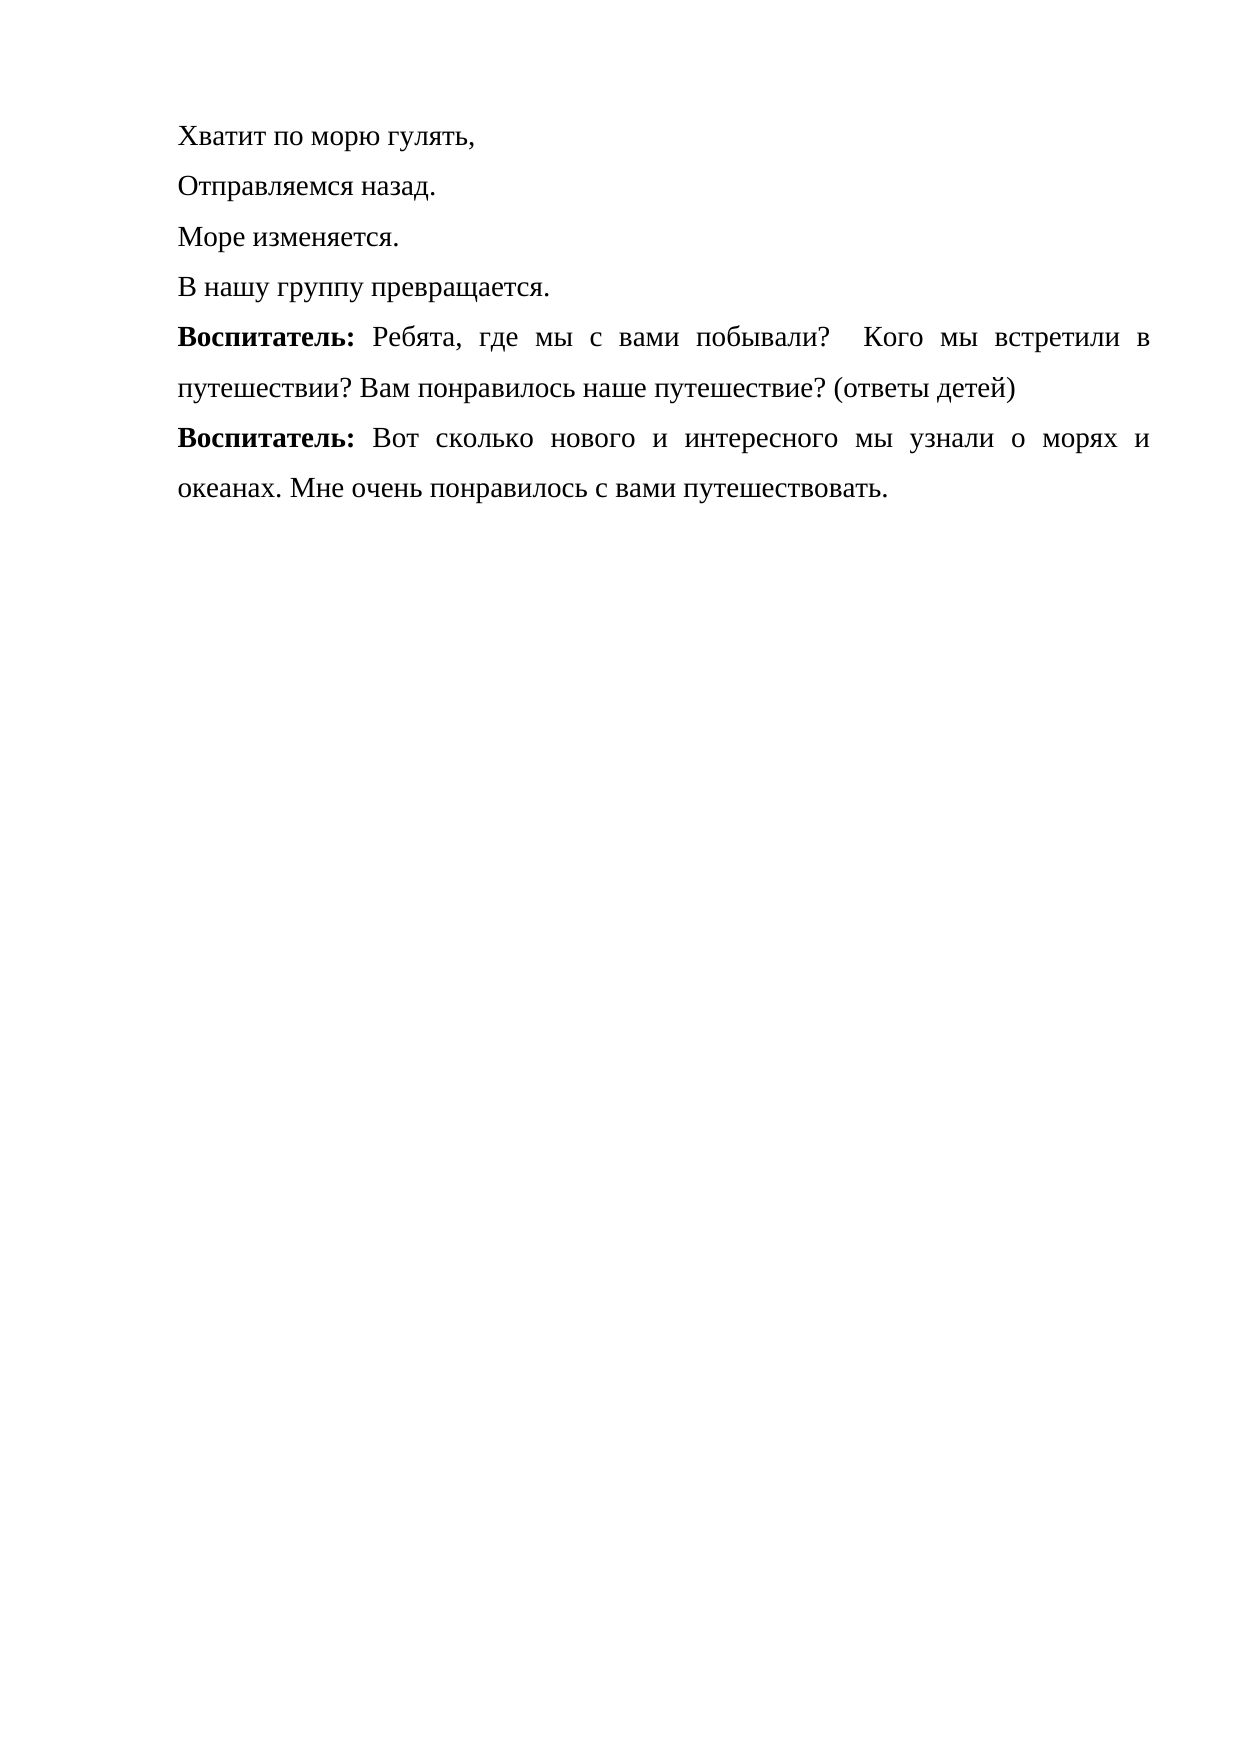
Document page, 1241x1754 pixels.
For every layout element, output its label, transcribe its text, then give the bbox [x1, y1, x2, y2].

text В нашу группу превращается. [177, 269, 1152, 303]
text Воспитатель: Ребята, где мы с вами побывали? Кого мы встретили в путешествии? Вам понравилось наше путешествие? (ответы детей) [177, 319, 1152, 403]
text Море изменяется. [177, 219, 1152, 252]
text Отправляемся назад. [177, 168, 1152, 202]
text Хватит по морю гулять, [177, 118, 1152, 152]
text Воспитатель: Вот сколько нового и интересного мы узнали о морях и океанах. Мне очень понравилось с вами путешествовать. [177, 420, 1152, 504]
